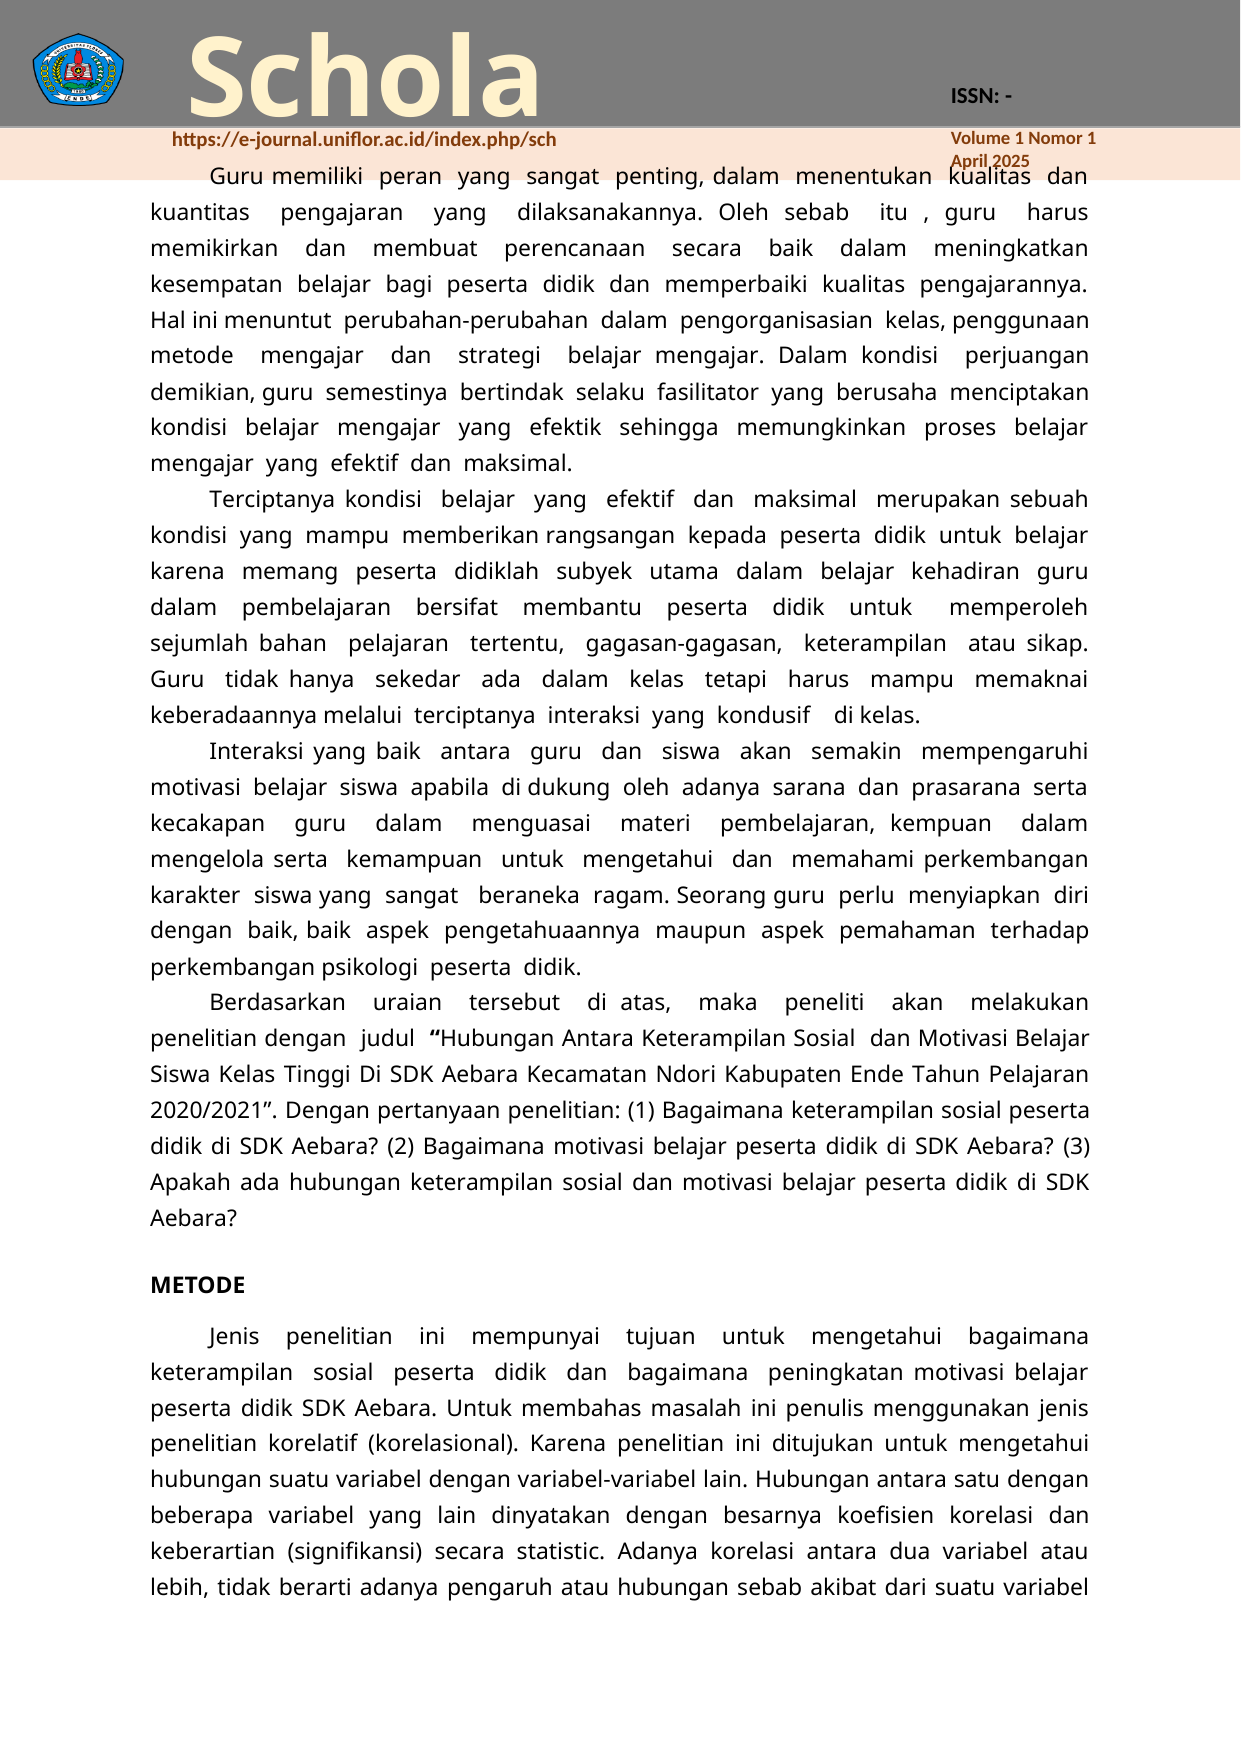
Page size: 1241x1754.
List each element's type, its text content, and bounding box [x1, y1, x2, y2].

list Berdasarkan uraian tersebut di atas, maka peneliti akan melakukan penelitian dengan judul “Hubungan Antara Keterampilan Sosial dan Motivasi Belajar Siswa Kelas Tinggi Di SDK Aebara Kecamatan Ndori Kabupaten Ende Tahun Pelajaran 2020/2021”. Dengan pertanyaan penelitian: (1) Bagaimana keterampilan sosial peserta didik di SDK Aebara? (2) Bagaimana motivasi belajar peserta didik di SDK Aebara? (3) Apakah ada hubungan keterampilan sosial dan motivasi belajar peserta didik di SDK Aebara? [150, 986, 1090, 1233]
list Interaksi yang baik antara guru dan siswa akan semakin mempengaruhi motivasi belajar siswa apabila di dukung oleh adanya sarana dan prasarana serta kecakapan guru dalam menguasai materi pembelajaran, kempuan dalam mengelola serta kemampuan untuk mengetahui dan memahami perkembangan karakter siswa yang sangat beraneka ragam. Seorang guru perlu menyiapkan diri dengan baik, baik aspek pengetahuaannya maupun aspek pemahaman terhadap perkembangan psikologi peserta didik. [150, 735, 1090, 982]
text METODE [150, 1269, 1090, 1300]
picture [32, 33, 124, 106]
list Terciptanya kondisi belajar yang efektif dan maksimal merupakan sebuah kondisi yang mampu memberikan rangsangan kepada peserta didik untuk belajar karena memang peserta didiklah subyek utama dalam belajar kehadiran guru dalam pembelajaran bersifat membantu peserta didik untuk memperoleh sejumlah bahan pelajaran tertentu, gagasan-gagasan, keterampilan atau sikap. Guru tidak hanya sekedar ada dalam kelas tetapi harus mampu memaknai keberadaannya melalui terciptanya interaksi yang kondusif di kelas. [150, 483, 1090, 730]
list Guru memiliki peran yang sangat penting, dalam menentukan kualitas dan kuantitas pengajaran yang dilaksanakannya. Oleh sebab itu , guru harus memikirkan dan membuat perencanaan secara baik dalam meningkatkan kesempatan belajar bagi peserta didik dan memperbaiki kualitas pengajarannya. Hal ini menuntut perubahan-perubahan dalam pengorganisasian kelas, penggunaan metode mengajar dan strategi belajar mengajar. Dalam kondisi perjuangan demikian, guru semestinya bertindak selaku fasilitator yang berusaha menciptakan kondisi belajar mengajar yang efektik sehingga memungkinkan proses belajar mengajar yang efektif dan maksimal. [150, 160, 1090, 478]
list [150, 1319, 1090, 1602]
